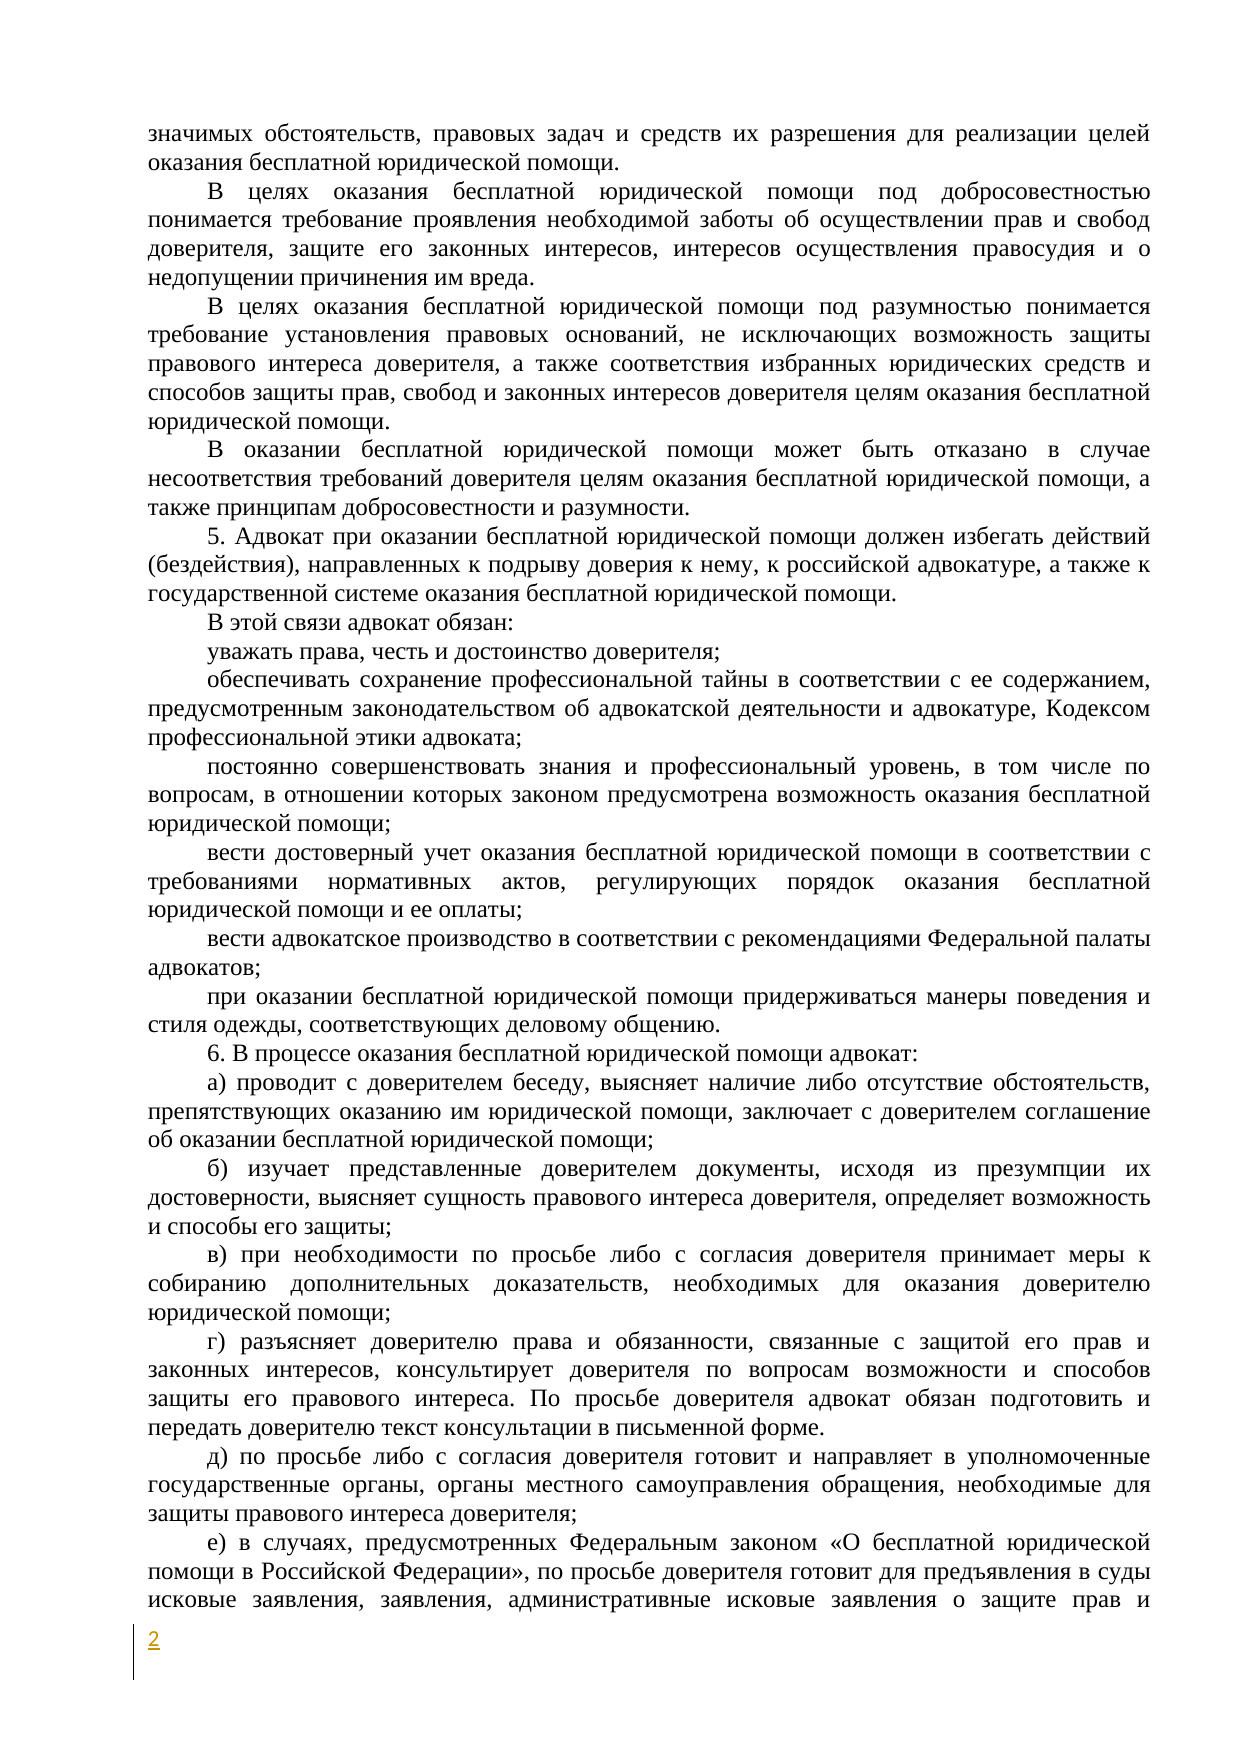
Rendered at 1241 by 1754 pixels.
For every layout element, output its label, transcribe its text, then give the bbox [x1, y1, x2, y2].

text уважать права, честь и достоинство доверителя; [148, 636, 1152, 664]
text постоянно совершенствовать знания и профессиональный уровень, в том числе по вопросам, в отношении которых законом предусмотрена возможность оказания бесплатной юридической помощи; [148, 751, 1152, 837]
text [148, 1527, 1152, 1613]
text г) разъясняет доверителю права и обязанности, связанные с защитой его прав и законных интересов, консультирует доверителя по вопросам возможности и способов защиты его правового интереса. По просьбе доверителя адвокат обязан подготовить и передать доверителю текст консультации в письменной форме. [148, 1326, 1152, 1441]
text В этой связи адвокат обязан: [148, 607, 1152, 636]
text б) изучает представленные доверителем документы, исходя из презумпции их достоверности, выясняет сущность правового интереса доверителя, определяет возможность и способы его защиты; [148, 1153, 1152, 1239]
text а) проводит с доверителем беседу, выясняет наличие либо отсутствие обстоятельств, препятствующих оказанию им юридической помощи, заключает с доверителем соглашение об оказании бесплатной юридической помощи; [148, 1067, 1152, 1153]
text 5. Адвокат при оказании бесплатной юридической помощи должен избегать действий (бездействия), направленных к подрыву доверия к нему, к российской адвокатуре, а также к государственной системе оказания бесплатной юридической помощи. [148, 521, 1152, 607]
text обеспечивать сохранение профессиональной тайны в соответствии с ее содержанием, предусмотренным законодательством об адвокатской деятельности и адвокатуре, Кодексом профессиональной этики адвоката; [148, 664, 1152, 751]
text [148, 118, 1152, 176]
text вести достоверный учет оказания бесплатной юридической помощи в соответствии с требованиями нормативных актов, регулирующих порядок оказания бесплатной юридической помощи и ее оплаты; [148, 837, 1152, 923]
text в) при необходимости по просьбе либо с согласия доверителя принимает меры к собиранию дополнительных доказательств, необходимых для оказания доверителю юридической помощи; [148, 1239, 1152, 1326]
text вести адвокатское производство в соответствии с рекомендациями Федеральной палаты адвокатов; [148, 923, 1152, 981]
text В целях оказания бесплатной юридической помощи под добросовестностью понимается требование проявления необходимой заботы об осуществлении прав и свобод доверителя, защите его законных интересов, интересов осуществления правосудия и о недопущении причинения им вреда. [148, 176, 1152, 291]
text В оказании бесплатной юридической помощи может быть отказано в случае несоответствия требований доверителя целям оказания бесплатной юридической помощи, а также принципам добросовестности и разумности. [148, 434, 1152, 521]
text В целях оказания бесплатной юридической помощи под разумностью понимается требование установления правовых оснований, не исключающих возможность защиты правового интереса доверителя, а также соответствия избранных юридических средств и способов защиты прав, свобод и законных интересов доверителя целям оказания бесплатной юридической помощи. [148, 291, 1152, 434]
text 6. В процессе оказания бесплатной юридической помощи адвокат: [148, 1038, 1152, 1067]
text д) по просьбе либо с согласия доверителя готовит и направляет в уполномоченные государственные органы, органы местного самоуправления обращения, необходимые для защиты правового интереса доверителя; [148, 1441, 1152, 1527]
text при оказании бесплатной юридической помощи придерживаться манеры поведения и стиля одежды, соответствующих деловому общению. [148, 981, 1152, 1038]
